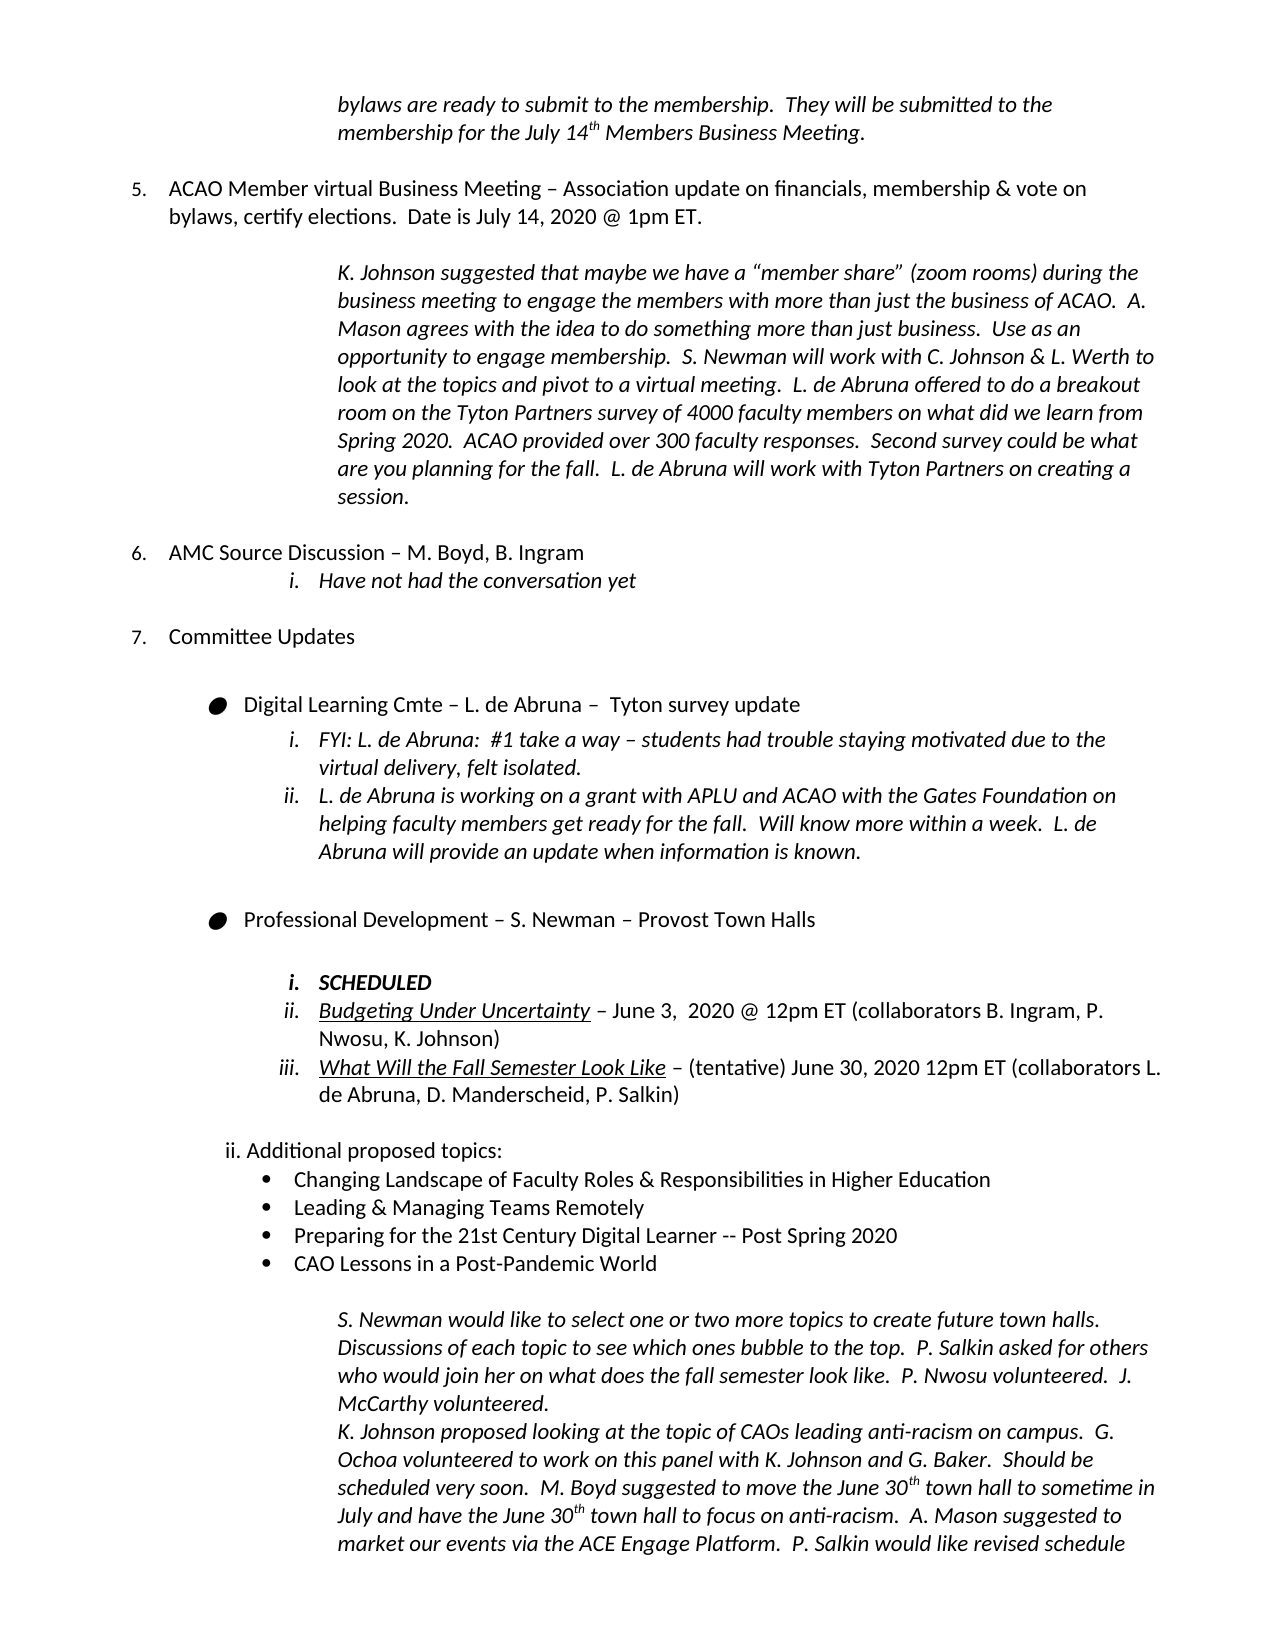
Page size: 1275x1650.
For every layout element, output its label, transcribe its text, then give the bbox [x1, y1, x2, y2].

list SCHEDULED [300, 968, 1162, 997]
text ii. Additional proposed topics: [225, 1137, 1162, 1165]
list What Will the Fall Semester Look Like – (tentative) June 30, 2020 12pm ET (collaborators L. de Abruna, D. Manderscheid, P. Salkin) [300, 1053, 1162, 1109]
text K. Johnson suggested that maybe we have a “member share” (zoom rooms) during the business meeting to engage the members with more than just the business of ACAO. A. Mason agrees with the idea to do something more than just business. Use as an opportunity to engage membership. S. Newman will work with C. Johnson & L. Werth to look at the topics and pivot to a virtual meeting. L. de Abruna offered to do a breakout room on the Tyton Partners survey of 4000 faculty members on what did we learn from Spring 2020. ACAO provided over 300 faculty responses. Second survey could be what are you planning for the fall. L. de Abruna will work with Tyton Partners on creating a session. [337, 258, 1162, 510]
text  Preparing for the 21st Century Digital Learner -- Post Spring 2020 [225, 1221, 1162, 1249]
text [337, 90, 1162, 146]
text S. Newman would like to select one or two more topics to create future town halls. Discussions of each topic to see which ones bubble to the top. P. Salkin asked for others who would join her on what does the fall semester look like. P. Nwosu volunteered. J. McCarthy volunteered. [337, 1305, 1162, 1417]
list Budgeting Under Uncertainty – June 3, 2020 @ 12pm ET (collaborators B. Ingram, P. Nwosu, K. Johnson) [300, 997, 1162, 1053]
list FYI: L. de Abruna: #1 take a way – students had trouble staying motivated due to the virtual delivery, felt isolated. [300, 725, 1162, 781]
text  Leading & Managing Teams Remotely [262, 1193, 1162, 1221]
list ACAO Member virtual Business Meeting – Association update on financials, membership & vote on bylaws, certify elections. Date is July 14, 2020 @ 1pm ET. [131, 174, 1162, 230]
list Professional Development – S. Newman – Provost Town Halls [206, 893, 1162, 941]
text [337, 1417, 1162, 1557]
list Committee Updates [131, 622, 1162, 650]
list Have not had the conversation yet [300, 566, 1162, 594]
list Digital Learning Cmte – L. de Abruna – Tyton survey update [206, 678, 1162, 725]
list L. de Abruna is working on a grant with APLU and ACAO with the Gates Foundation on helping faculty members get ready for the fall. Will know more within a week. L. de Abruna will provide an update when information is known. [300, 781, 1162, 866]
text  Changing Landscape of Faculty Roles & Responsibilities in Higher Education [187, 1165, 1162, 1193]
text  CAO Lessons in a Post-Pandemic World [187, 1249, 1162, 1277]
list AMC Source Discussion – M. Boyd, B. Ingram [131, 538, 1162, 566]
